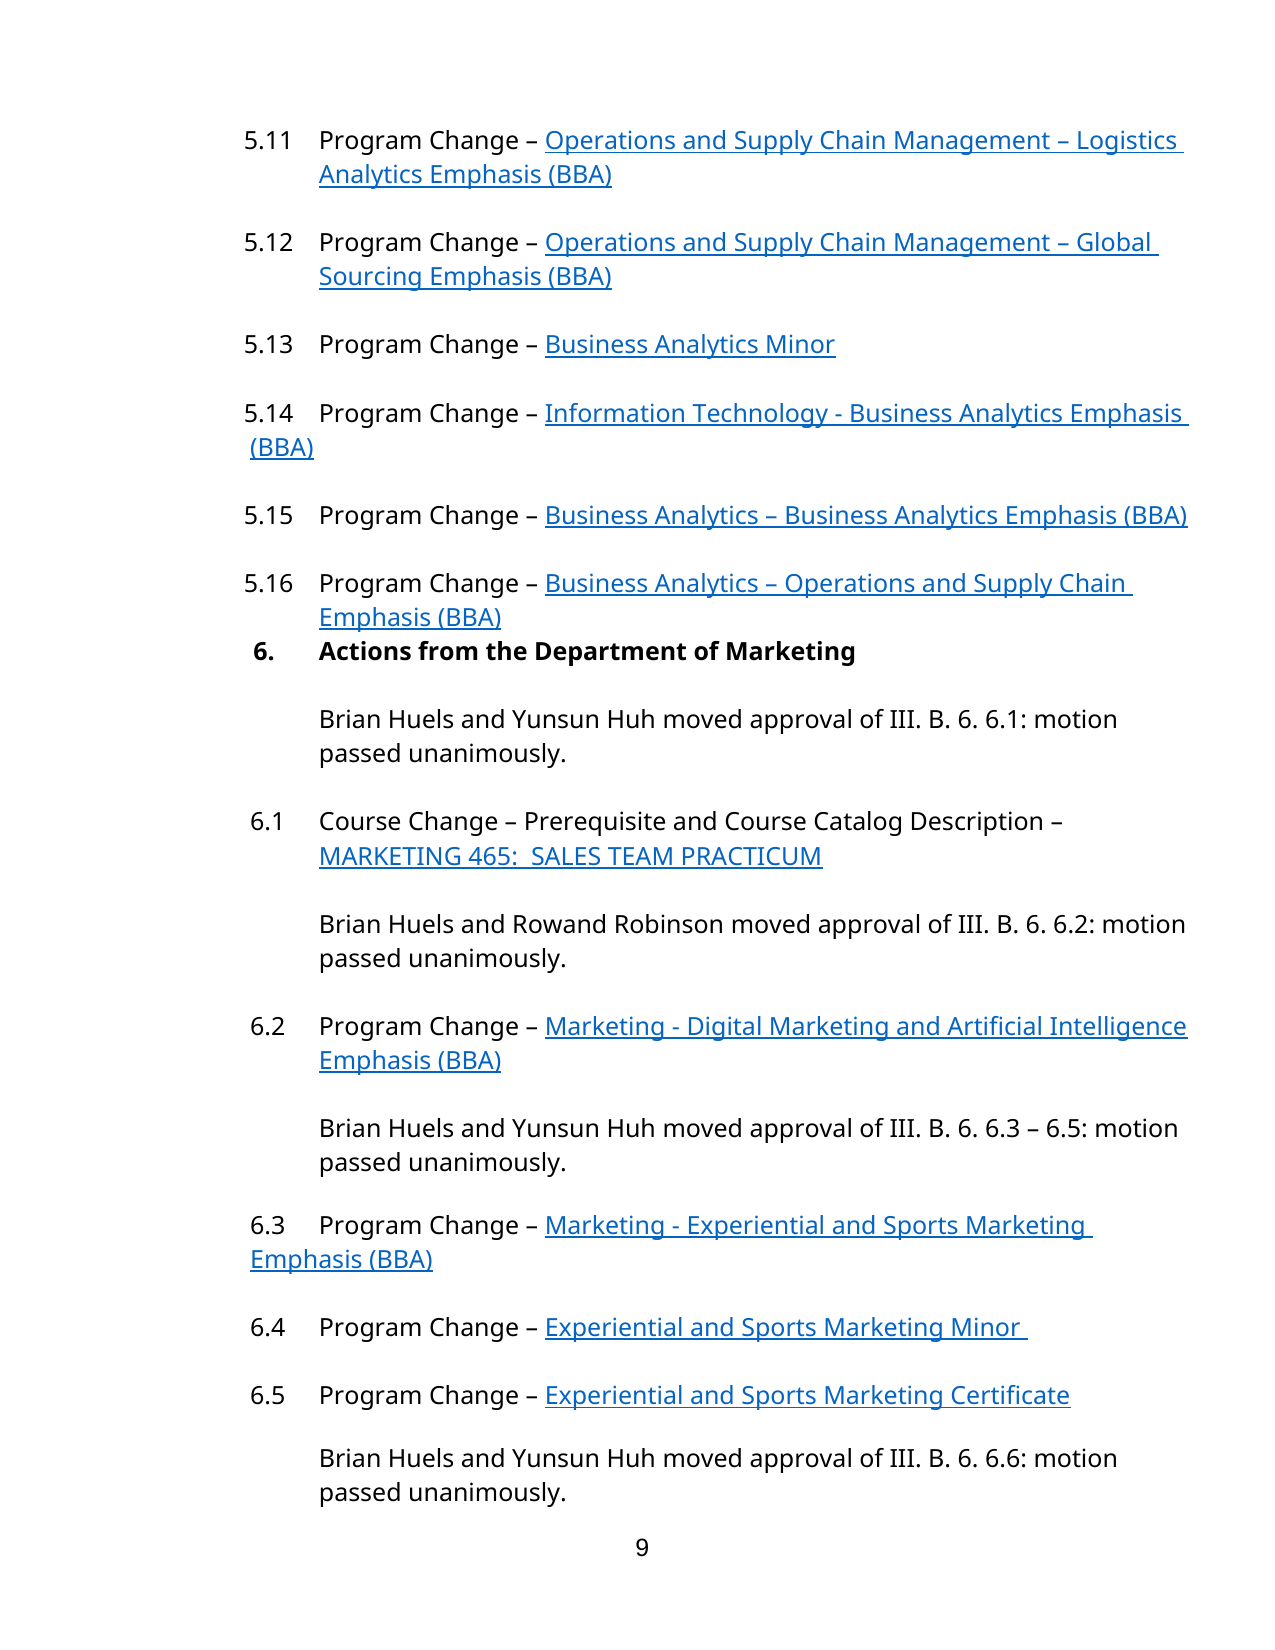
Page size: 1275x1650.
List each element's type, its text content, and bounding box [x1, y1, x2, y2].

text Brian Huels and Yunsun Huh moved approval of III. B. 6. 6.3 – 6.5: motion passed unanimously. [250, 1111, 1191, 1179]
text 5.16 Program Change – Business Analytics – Operations and Supply Chain Emphasis (BBA) [244, 566, 1191, 634]
text 6.5 Program Change – Experiential and Sports Marketing Certificate [250, 1378, 1191, 1412]
text 5.13 Program Change – Business Analytics Minor [244, 327, 1191, 361]
text 5.12 Program Change – Operations and Supply Chain Management – Global Sourcing Emphasis (BBA) [244, 225, 1191, 293]
text 6.3 Program Change – Marketing - Experiential and Sports Marketing Emphasis (BBA) [250, 1207, 1191, 1276]
text Brian Huels and Rowand Robinson moved approval of III. B. 6. 6.2: motion passed unanimously. [250, 906, 1191, 974]
text Brian Huels and Yunsun Huh moved approval of III. B. 6. 6.1: motion passed unanimously. [250, 702, 1191, 770]
text Brian Huels and Yunsun Huh moved approval of III. B. 6. 6.6: motion passed unanimously. [250, 1441, 1191, 1509]
text 6.1 Course Change – Prerequisite and Course Catalog Description – MARKETING 465: SALES TEAM PRACTICUM [250, 804, 1191, 872]
text 6.2 Program Change – Marketing - Digital Marketing and Artificial Intelligence Emphasis (BBA) [250, 1008, 1191, 1077]
text 6.4 Program Change – Experiential and Sports Marketing Minor [250, 1310, 1191, 1344]
text 6. Actions from the Department of Marketing [253, 634, 1191, 668]
text 5.14 Program Change – Information Technology - Business Analytics Emphasis (BBA) [244, 395, 1191, 463]
text 5.15 Program Change – Business Analytics – Business Analytics Emphasis (BBA) [244, 497, 1191, 532]
text 5.11 Program Change – Operations and Supply Chain Management – Logistics Analytics Emphasis (BBA) [244, 123, 1191, 191]
